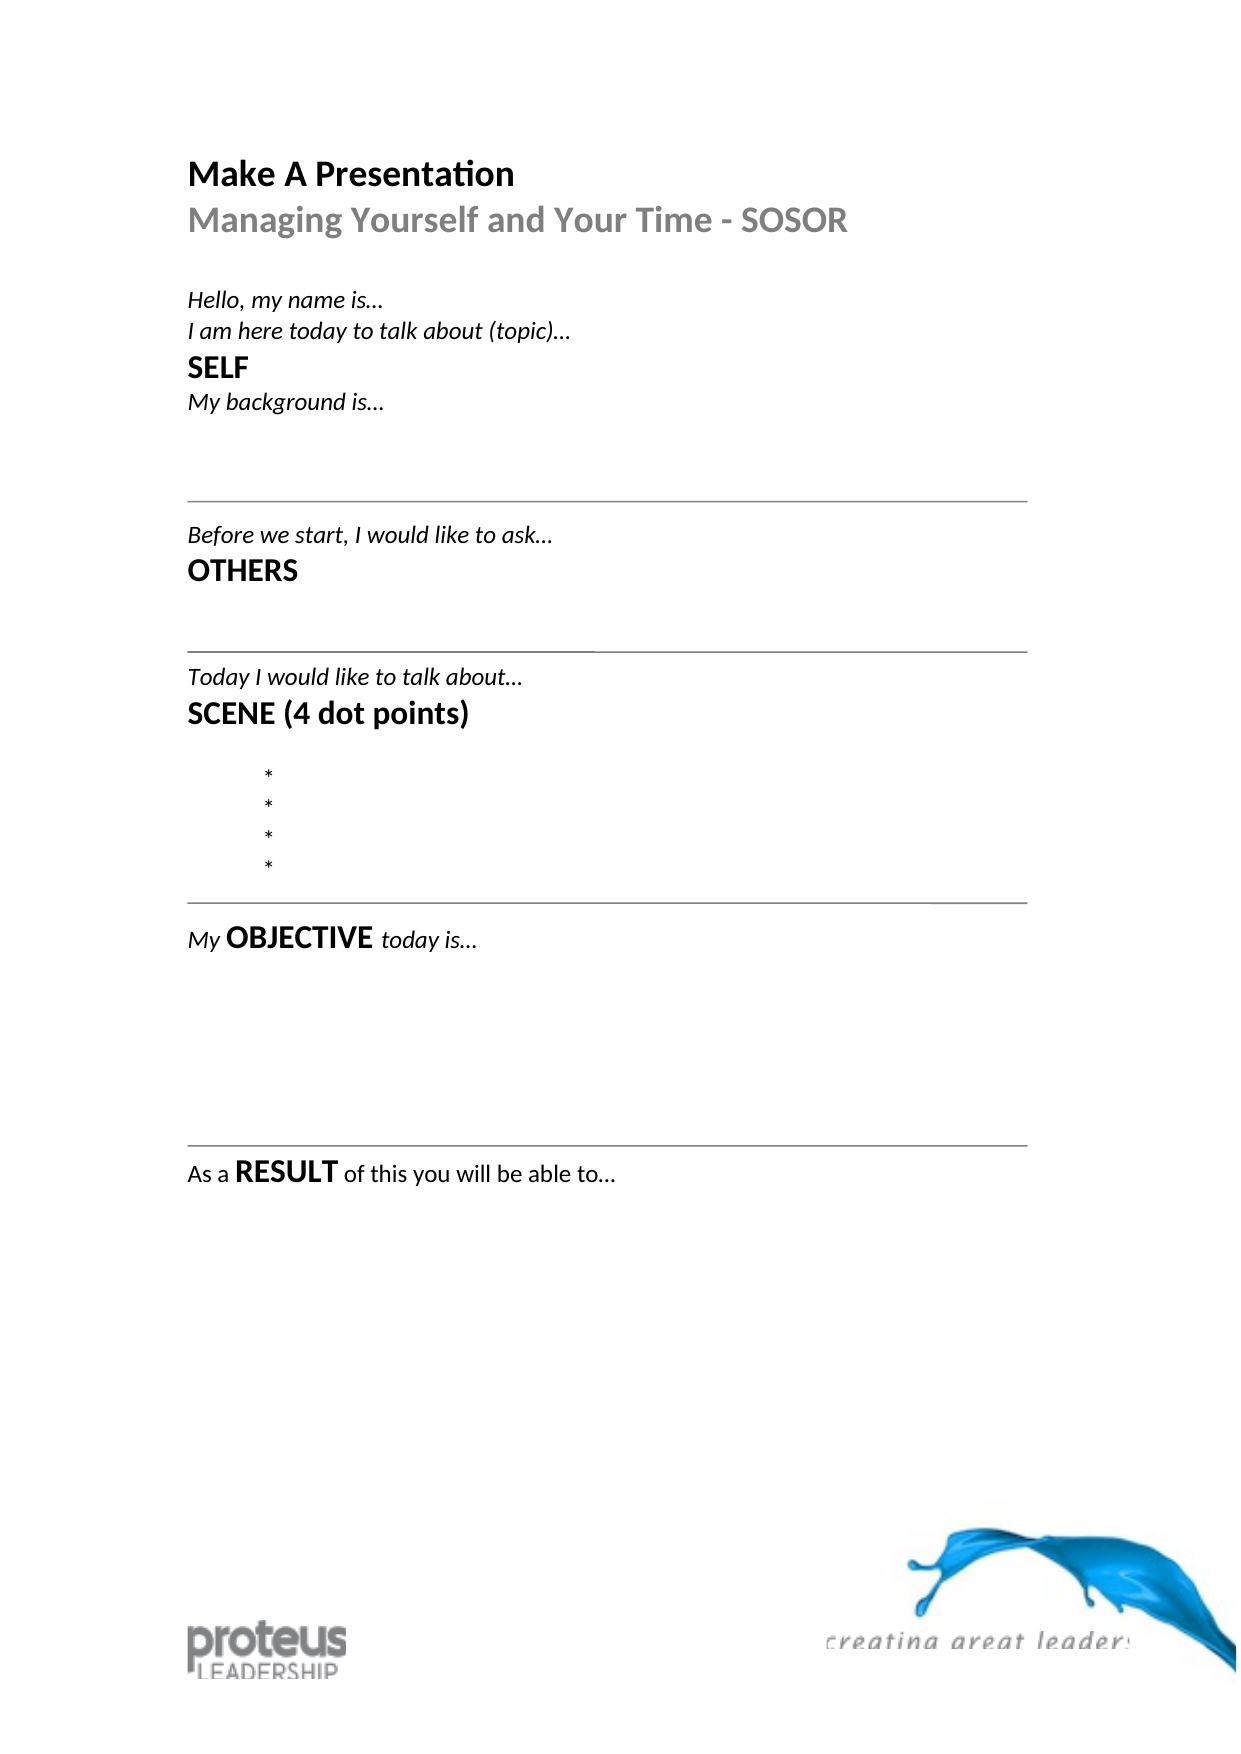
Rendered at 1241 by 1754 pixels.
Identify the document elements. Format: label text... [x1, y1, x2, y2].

text * [262, 763, 1053, 793]
text Today I would like to talk about… [187, 661, 1053, 692]
text As a RESULT of this you will be able to… [187, 1150, 1053, 1191]
text SCENE (4 dot points) [187, 692, 1053, 732]
text Managing Yourself and Your Time - SOSOR [187, 196, 1053, 242]
text My OBJECTIVE today is… [187, 916, 1053, 956]
text SELF [187, 346, 1053, 386]
text My background is… [187, 386, 1053, 417]
text * [262, 854, 1053, 885]
text Hello, my name is… [187, 285, 1053, 315]
picture [1181, 1579, 1187, 1587]
text Make A Presentation [187, 150, 1053, 196]
text I am here today to talk about (topic)… [187, 315, 1053, 346]
text OTHERS [187, 549, 1053, 590]
text * [262, 793, 1053, 824]
text Before we start, I would like to ask… [187, 519, 1053, 549]
picture [877, 1499, 1237, 1683]
text * [262, 824, 1053, 854]
